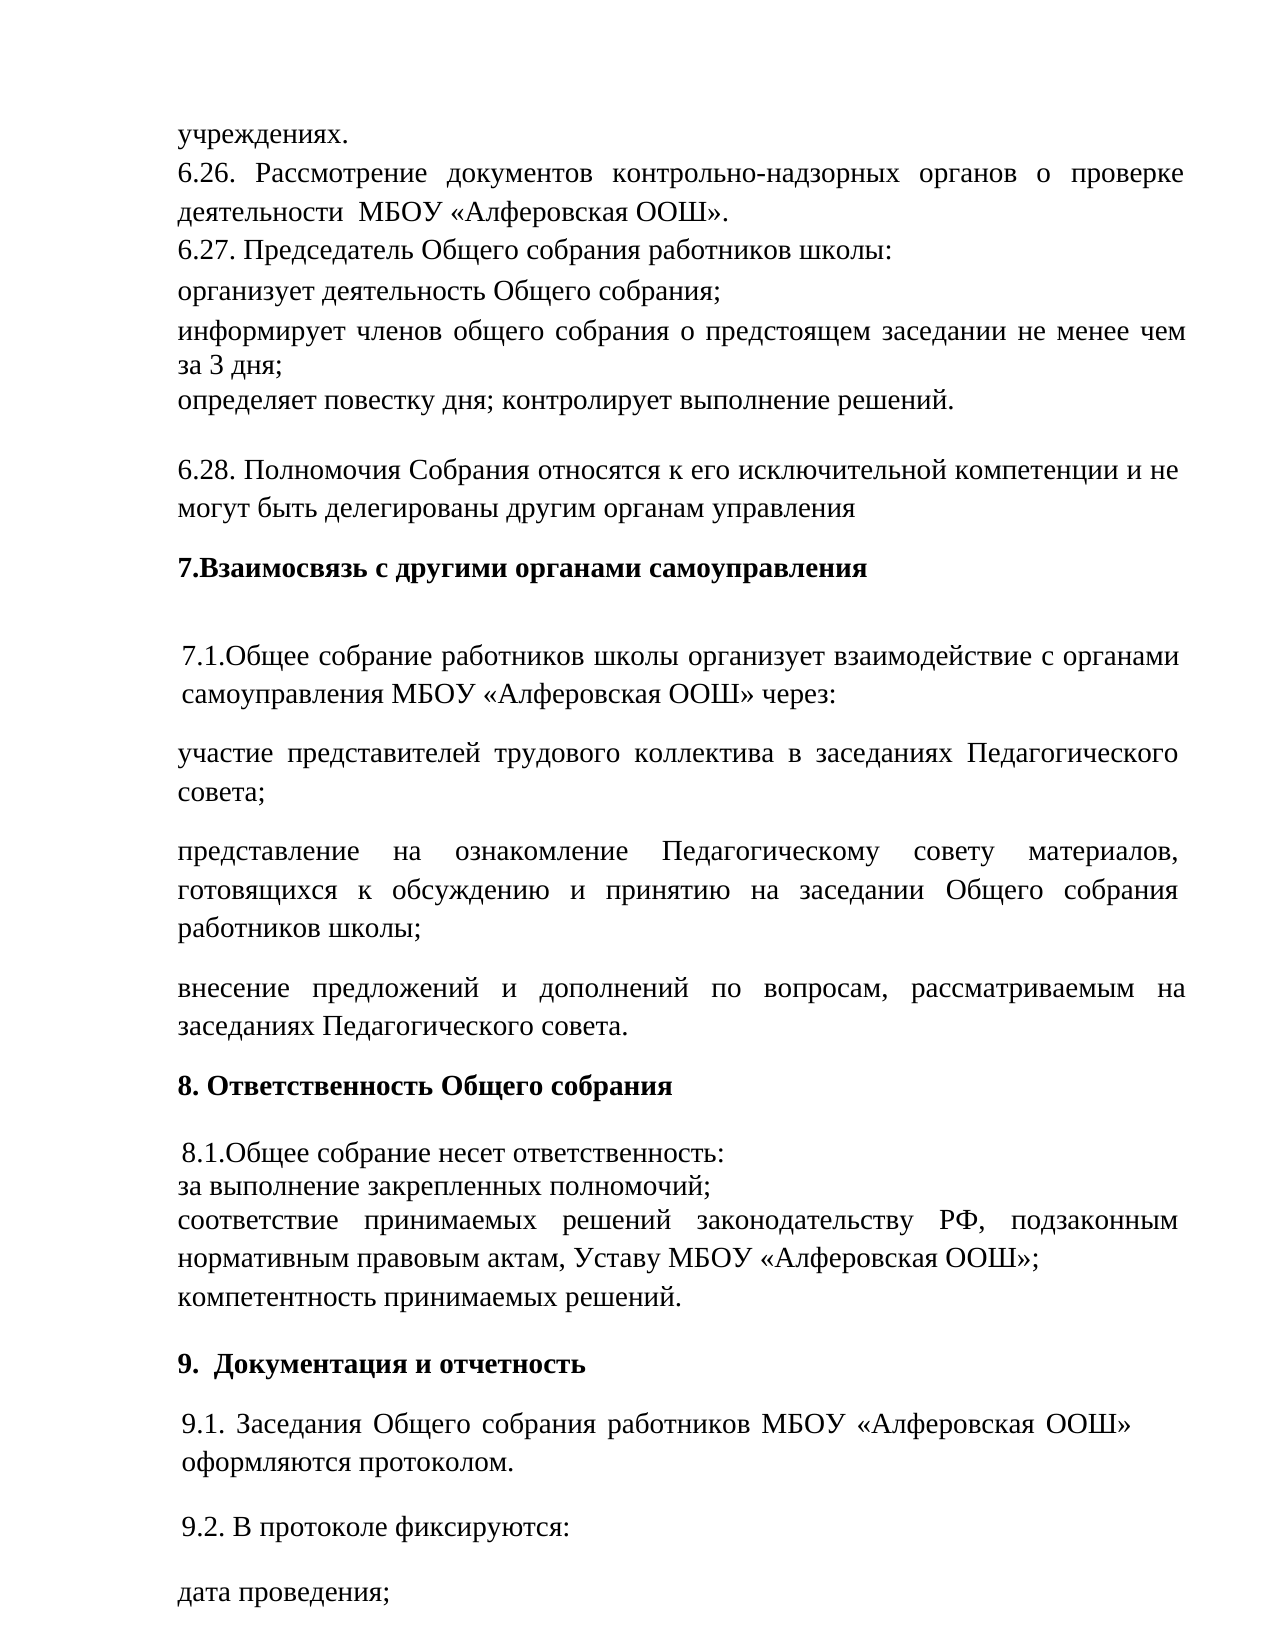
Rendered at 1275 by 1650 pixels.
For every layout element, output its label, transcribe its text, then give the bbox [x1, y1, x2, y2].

list 6.26. Рассмотрение документов контрольно-надзорных органов о проверке деятельности МБОУ «Алферовская ООШ». [177, 155, 1184, 227]
text 6.28. Полномочия Собрания относятся к его исключительной компетенции и не могут быть делегированы другим органам управления [177, 452, 1178, 524]
text представление на ознакомление Педагогическому совету материалов, готовящихся к обсуждению и принятию на заседании Общего собрания работников школы; [177, 833, 1178, 944]
text 7.1.Общее собрание работников школы организует взаимодействие с органами самоуправления МБОУ «Алферовская ООШ» через: [181, 638, 1179, 710]
text 8.1.Общее собрание несет ответственность: [181, 1135, 1196, 1168]
text соответствие принимаемых решений законодательству РФ, подзаконным нормативным правовым актам, Уставу МБОУ «Алферовская ООШ»; [177, 1202, 1178, 1274]
text 7.Взаимосвязь с другими органами самоуправления [177, 550, 1196, 583]
text организует деятельность Общего собрания; [177, 273, 1186, 306]
text определяет повестку дня; контролирует выполнение решений. [177, 382, 1186, 416]
text компетентность принимаемых решений. [177, 1279, 1196, 1313]
text участие представителей трудового коллектива в заседаниях Педагогического совета; [177, 736, 1178, 808]
list 6.27. Председатель Общего собрания работников школы: [177, 232, 1184, 266]
text за выполнение закрепленных полномочий; [177, 1168, 1196, 1202]
text 9.2. В протоколе фиксируются: [181, 1509, 1132, 1543]
text внесение предложений и дополнений по вопросам, рассматриваемым на заседаниях Педагогического совета. [177, 970, 1186, 1042]
text 8. Ответственность Общего собрания [177, 1068, 1196, 1101]
text дата проведения; [177, 1574, 1196, 1607]
text информирует членов общего собрания о предстоящем заседании не менее чем за 3 дня; [177, 313, 1186, 380]
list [177, 117, 1184, 150]
text 9.1. Заседания Общего собрания работников МБОУ «Алферовская ООШ» оформляются протоколом. [181, 1406, 1132, 1478]
text 9. Документация и отчетность [177, 1346, 1196, 1380]
